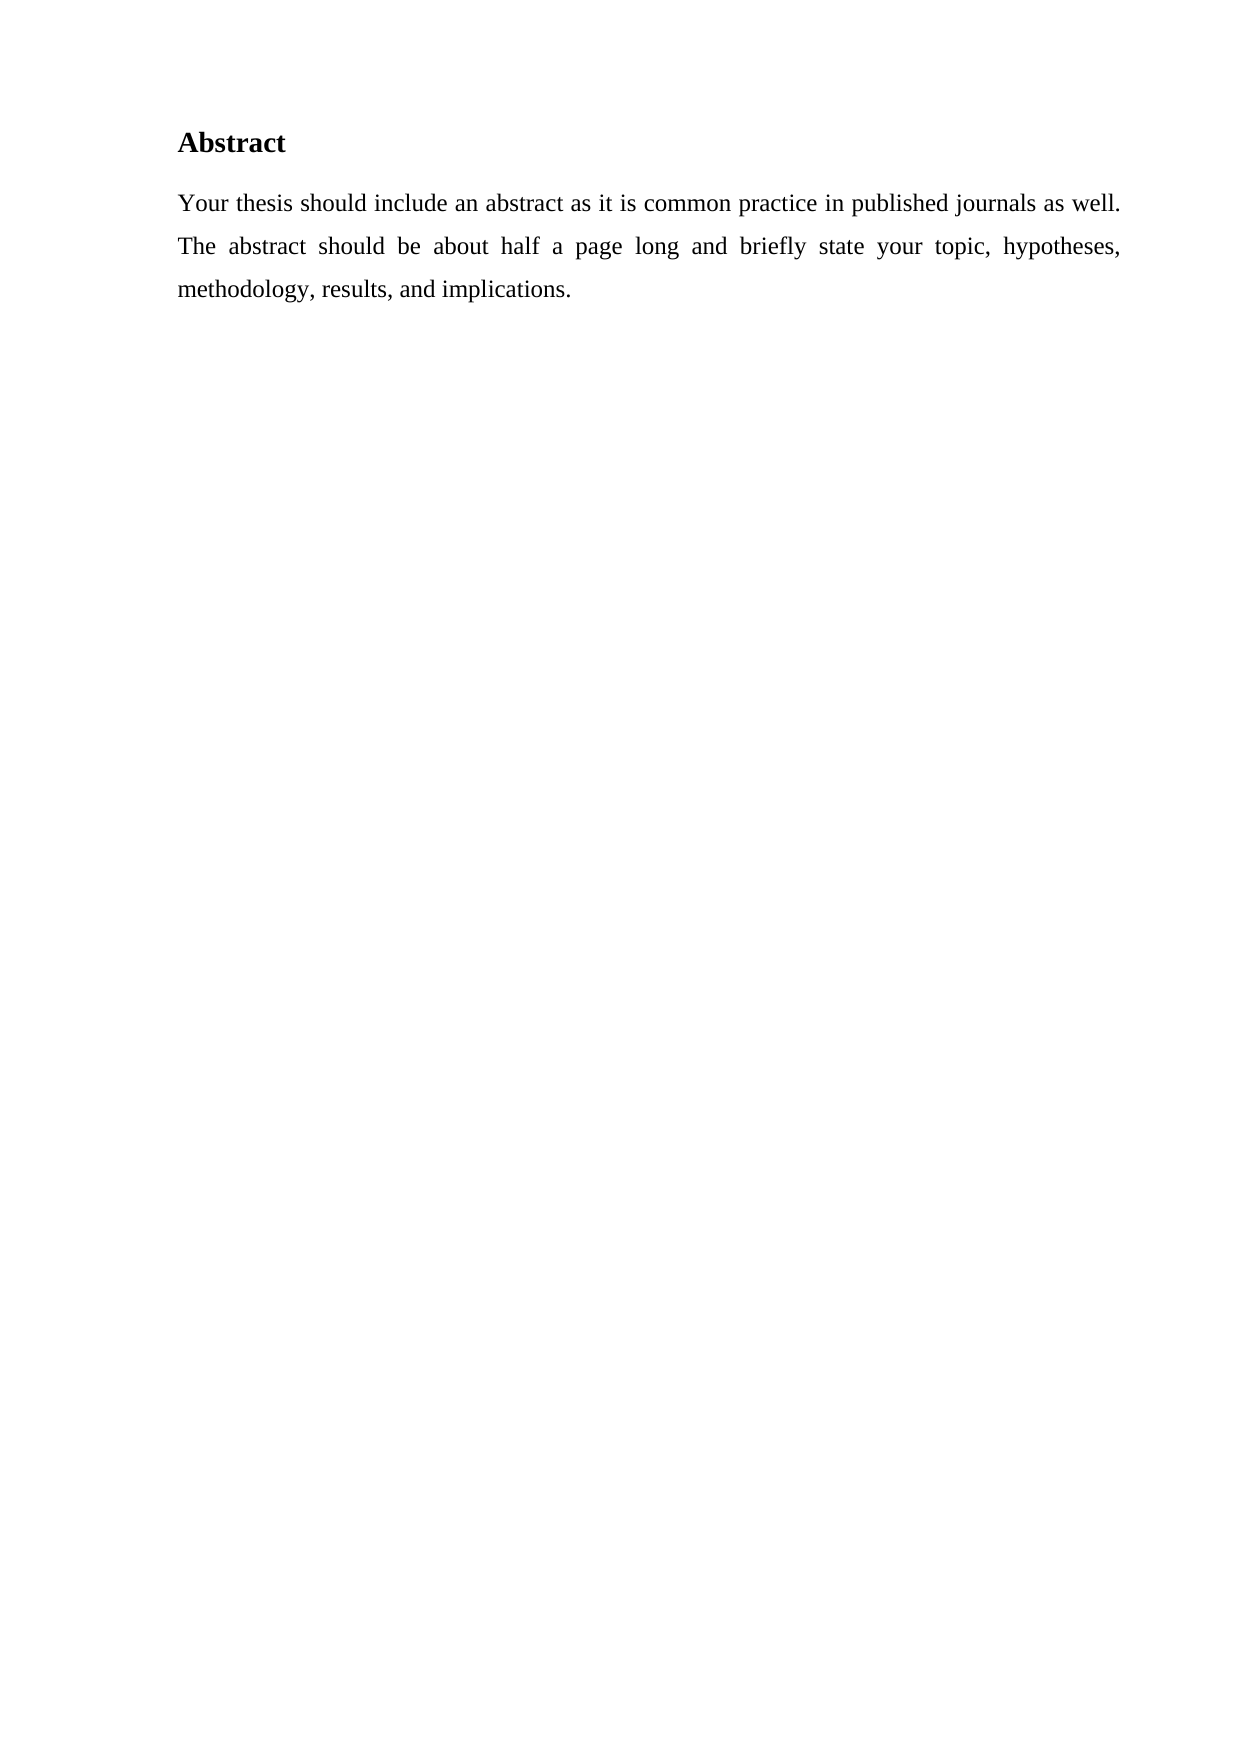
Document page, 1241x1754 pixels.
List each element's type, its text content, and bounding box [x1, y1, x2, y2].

text Your thesis should include an abstract as it is common practice in published journals as well. The abstract should be about half a page long and briefly state your topic, hypotheses, methodology, results, and implications. [177, 188, 1122, 303]
text Abstract [177, 125, 1122, 159]
